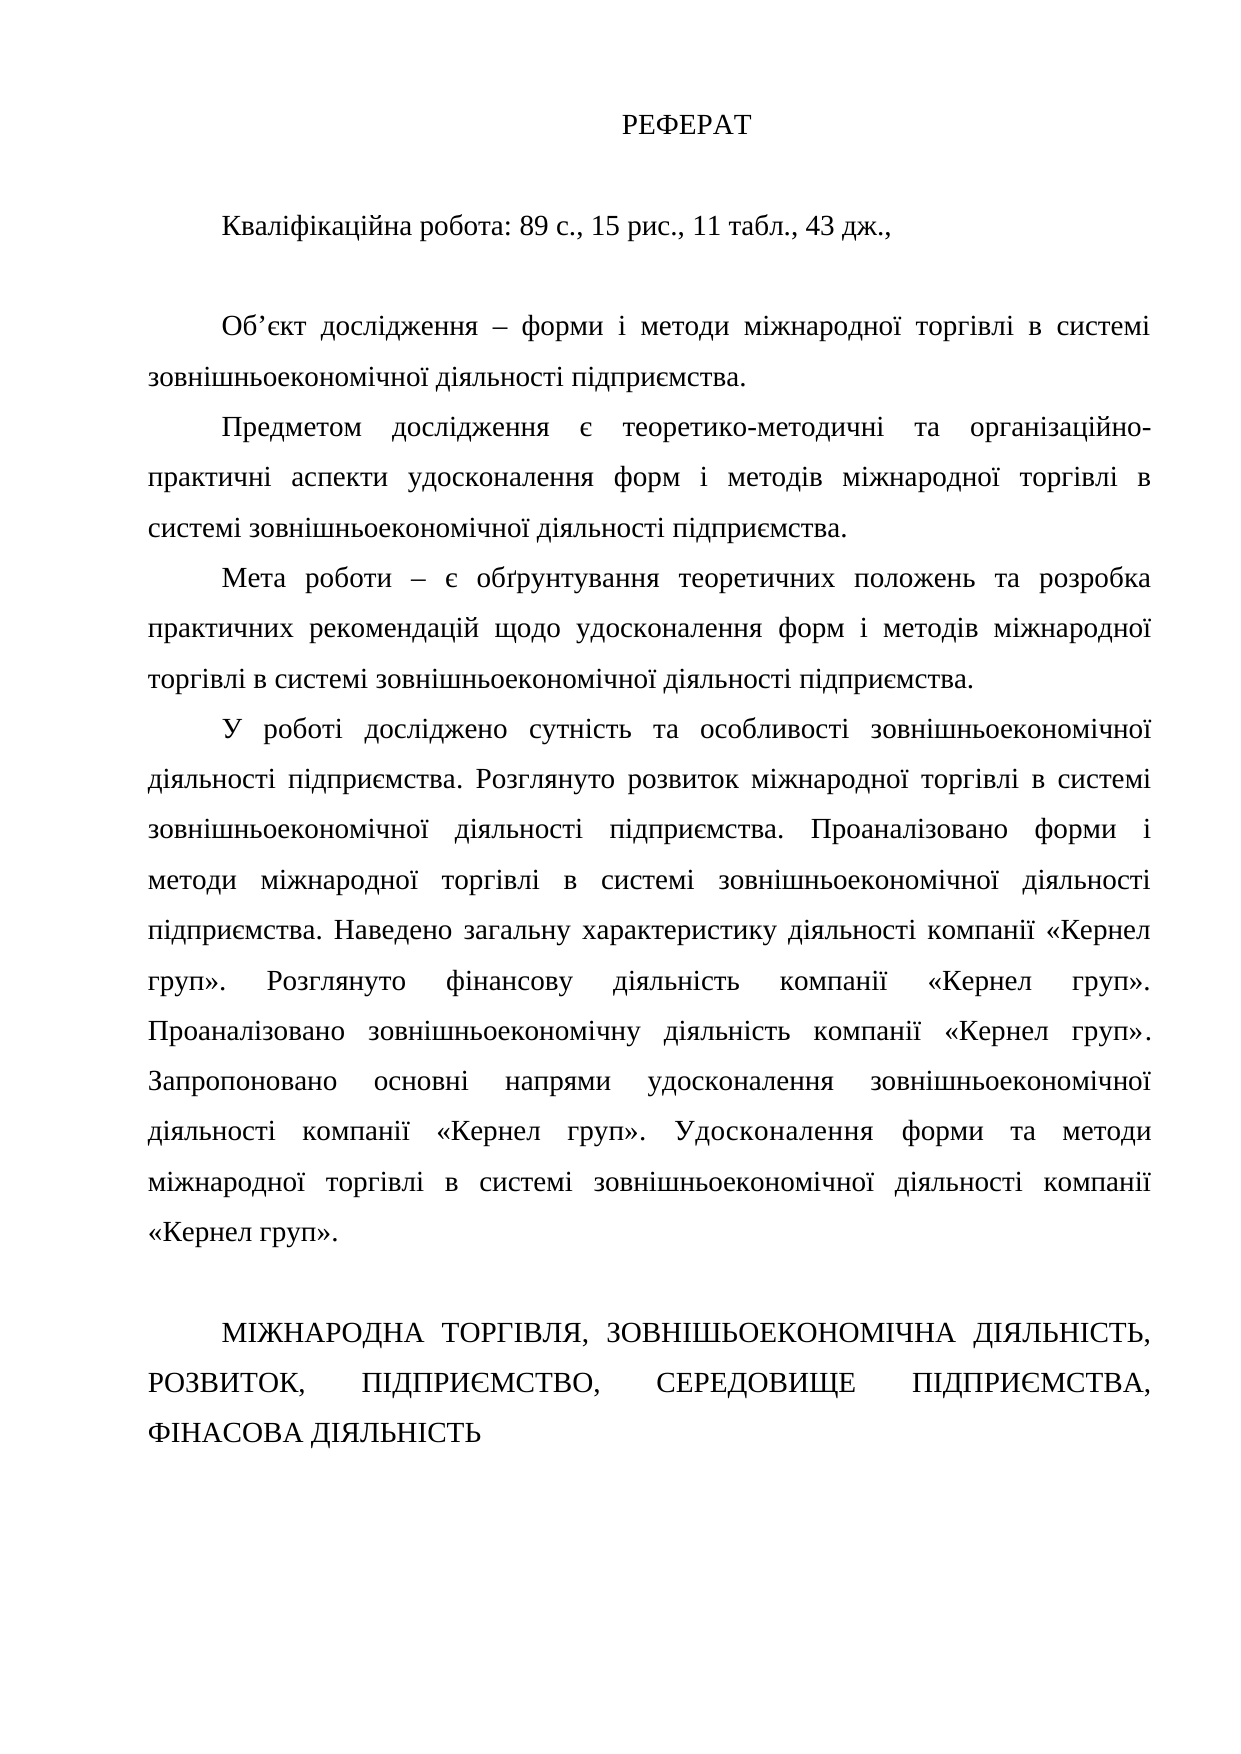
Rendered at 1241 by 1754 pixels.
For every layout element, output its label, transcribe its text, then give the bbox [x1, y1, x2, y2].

text Кваліфікаційна робота: 89 с., 15 рис., 11 табл., 43 дж., [148, 208, 1152, 241]
text Мета роботи – є обґрунтування теоретичних положень та розробка практичних рекомендацій щодо удосконалення форм і методів міжнародної торгівлі в системі зовнішньоекономічної діяльності підприємства. [148, 560, 1152, 694]
text РЕФЕРАТ [148, 107, 1152, 141]
text У роботі досліджено сутність та особливості зовнішньоекономічної діяльності підприємства. Розглянуто розвиток міжнародної торгівлі в системі зовнішньоекономічної діяльності підприємства. Проаналізовано форми і методи міжнародної торгівлі в системі зовнішньоекономічної діяльності підприємства. Наведено загальну характеристику діяльності компанії «Кернел груп». Розглянуто фінансову діяльність компанії «Кернел груп». Проаналізовано зовнішньоекономічну діяльність компанії «Кернел груп». Запропоновано основні напрями удосконалення зовнішньоекономічної діяльності компанії «Кернел груп». Удосконалення форми та методи міжнародної торгівлі в системі зовнішньоекономічної діяльності компанії «Кернел груп». [148, 711, 1152, 1248]
text Об’єкт дослідження – форми і методи міжнародної торгівлі в системі зовнішньоекономічної діяльності підприємства. [148, 308, 1152, 392]
text Предметом дослідження є теоретико-методичні та організаційно-практичні аспекти удосконалення форм і методів міжнародної торгівлі в системі зовнішньоекономічної діяльності підприємства. [148, 409, 1152, 543]
text МІЖНАРОДНА ТОРГІВЛЯ, ЗОВНІШЬОЕКОНОМІЧНА ДІЯЛЬНІСТЬ, РОЗВИТОК, ПІДПРИЄМСТВО, СЕРЕДОВИЩЕ ПІДПРИЄМСТВА, ФІНАСОВА ДІЯЛЬНІСТЬ [148, 1315, 1152, 1449]
